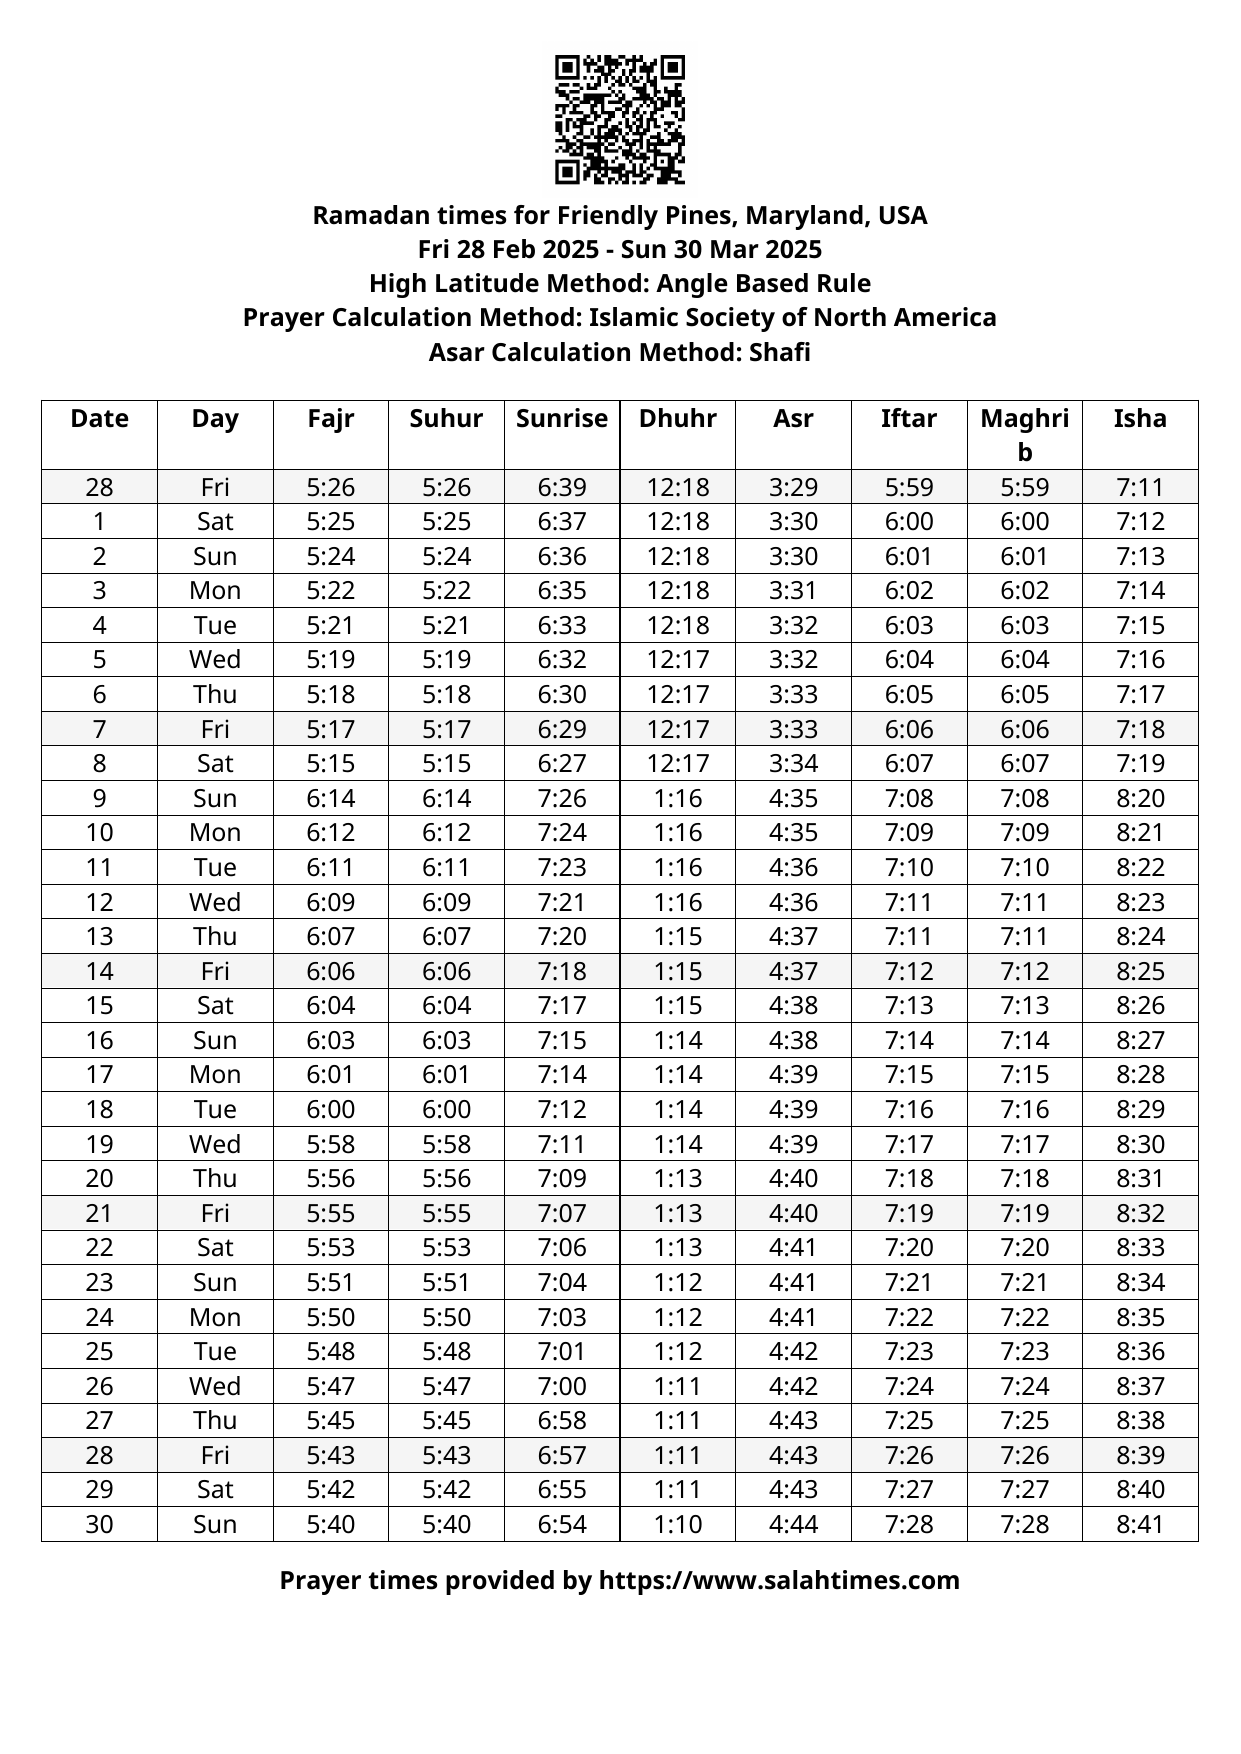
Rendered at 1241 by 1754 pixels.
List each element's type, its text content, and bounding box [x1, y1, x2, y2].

table_cell 1:13 [621, 1231, 735, 1264]
table_cell 4:39 [736, 1092, 851, 1126]
table_cell 4:42 [736, 1334, 851, 1368]
table_cell 5:45 [389, 1404, 504, 1437]
table_cell 5:50 [389, 1300, 504, 1333]
table_cell 6:04 [968, 643, 1082, 676]
table_cell 5:15 [274, 746, 388, 780]
table_cell 6:03 [274, 1023, 388, 1057]
table_cell Mon [158, 1300, 273, 1333]
table_cell 5:25 [389, 504, 504, 538]
table_cell 25 [42, 1334, 157, 1368]
table_cell 7:16 [968, 1092, 1082, 1126]
table_cell 7:26 [505, 781, 619, 814]
table_cell 7:11 [968, 885, 1082, 918]
table_cell 7:16 [1083, 643, 1198, 676]
table_cell 1:15 [621, 919, 735, 953]
table_cell 6:01 [389, 1058, 504, 1091]
table_cell 28 [42, 1438, 157, 1472]
table_cell Mon [158, 1058, 273, 1091]
table_cell 3:33 [736, 677, 851, 711]
table_cell Wed [158, 643, 273, 676]
table_cell 6:09 [274, 885, 388, 918]
table_cell 1:13 [621, 1161, 735, 1195]
table_cell 3:33 [736, 712, 851, 745]
table_cell Sat [158, 1473, 273, 1506]
table_cell 7:14 [852, 1023, 967, 1057]
table_cell 4:36 [736, 885, 851, 918]
table_cell 5:56 [389, 1161, 504, 1195]
table_cell 12:17 [621, 643, 735, 676]
table_cell 5:47 [389, 1369, 504, 1402]
table_cell 12:17 [621, 746, 735, 780]
table_cell 1:16 [621, 816, 735, 849]
table_cell 3 [42, 574, 157, 607]
table_cell 8:41 [1083, 1507, 1198, 1541]
table_cell 1:11 [621, 1404, 735, 1437]
table_header Day [158, 401, 273, 469]
table_cell Sat [158, 989, 273, 1022]
table_cell 6:32 [505, 643, 619, 676]
table_cell 1:10 [621, 1507, 735, 1541]
table_cell 6:37 [505, 504, 619, 538]
table_cell 7:21 [852, 1265, 967, 1299]
table_cell 6:06 [852, 712, 967, 745]
table_cell Thu [158, 919, 273, 953]
table_cell Fri [158, 954, 273, 987]
table_cell 5:56 [274, 1161, 388, 1195]
table_cell 16 [42, 1023, 157, 1057]
table_cell 24 [42, 1300, 157, 1333]
table_cell 12:18 [621, 504, 735, 538]
table_cell 8 [42, 746, 157, 780]
table_cell 4 [42, 608, 157, 642]
table_cell Mon [158, 574, 273, 607]
table_cell 7:28 [852, 1507, 967, 1541]
table_cell 6:07 [389, 919, 504, 953]
table_cell 1:11 [621, 1438, 735, 1472]
table_cell 6:55 [505, 1473, 619, 1506]
table_cell 7:09 [852, 816, 967, 849]
table_cell Sun [158, 1265, 273, 1299]
table_cell 4:36 [736, 850, 851, 884]
table_cell 5:17 [274, 712, 388, 745]
table_cell Tue [158, 608, 273, 642]
table_cell Tue [158, 1334, 273, 1368]
table_cell 4:42 [736, 1369, 851, 1402]
table_cell 4:39 [736, 1058, 851, 1091]
table_cell 7:06 [505, 1231, 619, 1264]
table_cell 7:19 [1083, 746, 1198, 780]
text High Latitude Method: Angle Based Rule [42, 266, 1198, 300]
table_cell 1:12 [621, 1300, 735, 1333]
table_cell 6:01 [968, 539, 1082, 572]
table_cell 7 [42, 712, 157, 745]
table_cell 6:03 [968, 608, 1082, 642]
table_cell 4:39 [736, 1127, 851, 1160]
table_cell 4:40 [736, 1196, 851, 1229]
table_cell 22 [42, 1231, 157, 1264]
table_cell Wed [158, 1127, 273, 1160]
table_cell 8:33 [1083, 1231, 1198, 1264]
table_cell 8:36 [1083, 1334, 1198, 1368]
table_cell 1 [42, 504, 157, 538]
table_cell 6:02 [852, 574, 967, 607]
table_cell 4:43 [736, 1473, 851, 1506]
table_cell 3:32 [736, 608, 851, 642]
table_cell 6:04 [274, 989, 388, 1022]
table_cell 4:38 [736, 1023, 851, 1057]
table_cell 6:58 [505, 1404, 619, 1437]
table_cell 7:11 [852, 885, 967, 918]
table_cell 7:25 [968, 1404, 1082, 1437]
table_cell 4:43 [736, 1438, 851, 1472]
table_cell 7:13 [1083, 539, 1198, 572]
table_cell 8:25 [1083, 954, 1198, 987]
table_cell Sun [158, 539, 273, 572]
table_cell 6:14 [274, 781, 388, 814]
table_cell 7:20 [968, 1231, 1082, 1264]
table_cell 12:17 [621, 712, 735, 745]
table_cell 5:53 [389, 1231, 504, 1264]
table_cell 5:43 [389, 1438, 504, 1472]
table_cell Fri [158, 712, 273, 745]
text Ramadan times for Friendly Pines, Maryland, USA [42, 198, 1198, 232]
text Fri 28 Feb 2025 - Sun 30 Mar 2025 [42, 232, 1198, 266]
table_cell 5:15 [389, 746, 504, 780]
table_cell 5:51 [274, 1265, 388, 1299]
table_cell 1:14 [621, 1127, 735, 1160]
table_cell 27 [42, 1404, 157, 1437]
table_cell 6:30 [505, 677, 619, 711]
table_cell Thu [158, 1404, 273, 1437]
table_cell 6:01 [852, 539, 967, 572]
table_cell 6:35 [505, 574, 619, 607]
table_cell 7:27 [852, 1473, 967, 1506]
table_header Asr [736, 401, 851, 469]
table_cell 5:53 [274, 1231, 388, 1264]
table_cell 5:48 [274, 1334, 388, 1368]
table_cell 6:09 [389, 885, 504, 918]
table_cell 12:18 [621, 539, 735, 572]
table_cell 7:09 [505, 1161, 619, 1195]
table_cell 5:59 [852, 470, 967, 503]
table_header Suhur [389, 401, 504, 469]
table_cell Sun [158, 1507, 273, 1541]
table_cell 5:40 [274, 1507, 388, 1541]
table_cell 5:22 [274, 574, 388, 607]
table_cell 7:19 [968, 1196, 1082, 1229]
table_cell 8:31 [1083, 1161, 1198, 1195]
table_cell 5:40 [389, 1507, 504, 1541]
table_cell 6:54 [505, 1507, 619, 1541]
table_cell 5:48 [389, 1334, 504, 1368]
table_cell 5:25 [274, 504, 388, 538]
table_cell 8:37 [1083, 1369, 1198, 1402]
table_cell 3:29 [736, 470, 851, 503]
table_cell 7:10 [968, 850, 1082, 884]
table_cell 8:23 [1083, 885, 1198, 918]
table_cell Thu [158, 1161, 273, 1195]
table_cell 7:16 [852, 1092, 967, 1126]
table_cell 7:17 [1083, 677, 1198, 711]
table_cell 7:18 [505, 954, 619, 987]
table_cell 6 [42, 677, 157, 711]
table_cell Tue [158, 850, 273, 884]
table_cell 1:14 [621, 1023, 735, 1057]
table_cell 6:29 [505, 712, 619, 745]
table_cell 18 [42, 1092, 157, 1126]
table_cell 4:41 [736, 1265, 851, 1299]
table_cell 8:20 [1083, 781, 1198, 814]
table_cell 7:13 [968, 989, 1082, 1022]
table_cell 6:07 [968, 746, 1082, 780]
table_cell 4:37 [736, 919, 851, 953]
table_cell 7:09 [968, 816, 1082, 849]
table_header Maghrib [968, 401, 1082, 469]
table_header Fajr [274, 401, 388, 469]
table_cell 3:32 [736, 643, 851, 676]
table_cell 7:25 [852, 1404, 967, 1437]
table_cell 1:11 [621, 1473, 735, 1506]
table_cell 6:14 [389, 781, 504, 814]
table_cell 3:30 [736, 504, 851, 538]
table_cell 6:06 [389, 954, 504, 987]
table_cell 8:27 [1083, 1023, 1198, 1057]
table_cell 6:12 [389, 816, 504, 849]
table_cell 8:39 [1083, 1438, 1198, 1472]
table_cell 12:18 [621, 470, 735, 503]
table_cell 6:04 [852, 643, 967, 676]
table_cell 7:24 [968, 1369, 1082, 1402]
table_cell 5 [42, 643, 157, 676]
table_cell 5:58 [389, 1127, 504, 1160]
table_cell 17 [42, 1058, 157, 1091]
table_cell 12:18 [621, 574, 735, 607]
table_cell 7:08 [852, 781, 967, 814]
table_cell 5:18 [274, 677, 388, 711]
table_cell 5:58 [274, 1127, 388, 1160]
table_cell 5:55 [274, 1196, 388, 1229]
table_cell 19 [42, 1127, 157, 1160]
text Asar Calculation Method: Shafi [42, 334, 1198, 368]
table_cell 6:05 [852, 677, 967, 711]
table_cell 14 [42, 954, 157, 987]
table_cell 8:24 [1083, 919, 1198, 953]
table_cell 8:22 [1083, 850, 1198, 884]
table_cell 5:18 [389, 677, 504, 711]
table_cell 5:51 [389, 1265, 504, 1299]
table_cell Sat [158, 1231, 273, 1264]
table_cell 12 [42, 885, 157, 918]
table_cell 4:43 [736, 1404, 851, 1437]
table_cell 7:18 [852, 1161, 967, 1195]
table_cell 5:24 [274, 539, 388, 572]
table_cell 8:29 [1083, 1092, 1198, 1126]
table_cell 6:11 [274, 850, 388, 884]
table_cell 4:40 [736, 1161, 851, 1195]
table_cell 7:11 [852, 919, 967, 953]
picture [542, 41, 699, 198]
table_cell 7:23 [852, 1334, 967, 1368]
table_cell 7:08 [968, 781, 1082, 814]
table_cell 7:24 [852, 1369, 967, 1402]
table_cell 7:12 [968, 954, 1082, 987]
table_cell 7:13 [852, 989, 967, 1022]
table_cell 7:24 [505, 816, 619, 849]
table_cell 5:45 [274, 1404, 388, 1437]
table_cell 6:02 [968, 574, 1082, 607]
table_cell 5:21 [389, 608, 504, 642]
table_cell 12:18 [621, 608, 735, 642]
table_cell 6:01 [274, 1058, 388, 1091]
table_cell 7:00 [505, 1369, 619, 1402]
table_cell 9 [42, 781, 157, 814]
table_cell 1:14 [621, 1092, 735, 1126]
table_cell 1:16 [621, 885, 735, 918]
table_cell 4:41 [736, 1300, 851, 1333]
table_cell 6:07 [852, 746, 967, 780]
table_cell 4:35 [736, 781, 851, 814]
table_cell 23 [42, 1265, 157, 1299]
table_cell 7:12 [1083, 504, 1198, 538]
table_cell 7:23 [505, 850, 619, 884]
table_cell Fri [158, 1438, 273, 1472]
table_cell 6:04 [389, 989, 504, 1022]
table_cell 5:43 [274, 1438, 388, 1472]
table_cell 5:59 [968, 470, 1082, 503]
table_cell 7:17 [505, 989, 619, 1022]
table_cell 7:07 [505, 1196, 619, 1229]
table_cell 7:22 [852, 1300, 967, 1333]
table_cell 11 [42, 850, 157, 884]
table_cell 6:33 [505, 608, 619, 642]
table_cell 7:26 [852, 1438, 967, 1472]
table_cell 7:11 [968, 919, 1082, 953]
table_cell 1:16 [621, 781, 735, 814]
table_cell 5:17 [389, 712, 504, 745]
table_cell 5:24 [389, 539, 504, 572]
table_cell 21 [42, 1196, 157, 1229]
table_cell 7:18 [1083, 712, 1198, 745]
table_cell 28 [42, 470, 157, 503]
table_cell Sun [158, 1023, 273, 1057]
table_cell Wed [158, 1369, 273, 1402]
table_cell 6:00 [389, 1092, 504, 1126]
table_cell 7:27 [968, 1473, 1082, 1506]
table_cell 7:14 [968, 1023, 1082, 1057]
table_cell 5:26 [389, 470, 504, 503]
table_cell Sun [158, 781, 273, 814]
table_cell 6:00 [274, 1092, 388, 1126]
table_cell Wed [158, 885, 273, 918]
table_cell 7:26 [968, 1438, 1082, 1472]
table_cell Mon [158, 816, 273, 849]
table_cell 6:03 [852, 608, 967, 642]
table_cell 4:37 [736, 954, 851, 987]
table_cell 7:19 [852, 1196, 967, 1229]
table_cell 13 [42, 919, 157, 953]
table_cell 7:04 [505, 1265, 619, 1299]
table_cell 5:19 [274, 643, 388, 676]
table_cell 6:00 [852, 504, 967, 538]
table_cell Thu [158, 677, 273, 711]
table_cell 1:14 [621, 1058, 735, 1091]
table_cell 1:12 [621, 1334, 735, 1368]
table_cell 7:23 [968, 1334, 1082, 1368]
table_cell 6:36 [505, 539, 619, 572]
table_cell 5:42 [389, 1473, 504, 1506]
table_cell 4:44 [736, 1507, 851, 1541]
table_cell 7:22 [968, 1300, 1082, 1333]
table_cell 15 [42, 989, 157, 1022]
table_cell 3:34 [736, 746, 851, 780]
table_cell 8:30 [1083, 1127, 1198, 1160]
table_cell 26 [42, 1369, 157, 1402]
table_cell 8:38 [1083, 1404, 1198, 1437]
table_cell 8:28 [1083, 1058, 1198, 1091]
table_cell 6:57 [505, 1438, 619, 1472]
text Prayer times provided by https://www.salahtimes.com [42, 1563, 1198, 1597]
table_cell 12:17 [621, 677, 735, 711]
table_cell 7:15 [1083, 608, 1198, 642]
table_cell 5:21 [274, 608, 388, 642]
table_cell 7:15 [852, 1058, 967, 1091]
table_cell 7:11 [1083, 470, 1198, 503]
table_cell 8:34 [1083, 1265, 1198, 1299]
table_cell 7:01 [505, 1334, 619, 1368]
table_cell 8:32 [1083, 1196, 1198, 1229]
table_cell 5:55 [389, 1196, 504, 1229]
table_cell 4:35 [736, 816, 851, 849]
table_cell 7:20 [505, 919, 619, 953]
table_cell 7:10 [852, 850, 967, 884]
table_cell 3:30 [736, 539, 851, 572]
table_cell 7:15 [505, 1023, 619, 1057]
table_cell 6:06 [968, 712, 1082, 745]
table_cell 5:47 [274, 1369, 388, 1402]
table_cell Sat [158, 504, 273, 538]
table_header Sunrise [505, 401, 619, 469]
table_cell 4:38 [736, 989, 851, 1022]
table_cell 1:12 [621, 1265, 735, 1299]
table_cell 3:31 [736, 574, 851, 607]
table_cell 7:17 [852, 1127, 967, 1160]
table_cell 1:15 [621, 989, 735, 1022]
table_cell 10 [42, 816, 157, 849]
table_cell 1:13 [621, 1196, 735, 1229]
table_cell 7:28 [968, 1507, 1082, 1541]
table_cell 5:42 [274, 1473, 388, 1506]
table_cell 7:17 [968, 1127, 1082, 1160]
table_cell 20 [42, 1161, 157, 1195]
table_cell 6:27 [505, 746, 619, 780]
table_cell 7:14 [505, 1058, 619, 1091]
table_cell 7:21 [968, 1265, 1082, 1299]
table_cell Fri [158, 470, 273, 503]
table_cell Sat [158, 746, 273, 780]
table_cell 2 [42, 539, 157, 572]
table_cell 8:26 [1083, 989, 1198, 1022]
table_cell 7:14 [1083, 574, 1198, 607]
table_cell 7:15 [968, 1058, 1082, 1091]
table_cell 8:35 [1083, 1300, 1198, 1333]
table_cell 7:18 [968, 1161, 1082, 1195]
table_cell 6:12 [274, 816, 388, 849]
table_cell 5:26 [274, 470, 388, 503]
table_cell 1:15 [621, 954, 735, 987]
table_cell 4:41 [736, 1231, 851, 1264]
table_cell 6:11 [389, 850, 504, 884]
table_cell 6:39 [505, 470, 619, 503]
table_cell 1:16 [621, 850, 735, 884]
table_cell 6:06 [274, 954, 388, 987]
table_cell 7:03 [505, 1300, 619, 1333]
table_cell 7:21 [505, 885, 619, 918]
table_cell 30 [42, 1507, 157, 1541]
table_cell 6:00 [968, 504, 1082, 538]
table_cell 6:03 [389, 1023, 504, 1057]
table_cell 8:21 [1083, 816, 1198, 849]
table_cell 5:19 [389, 643, 504, 676]
table_cell 1:11 [621, 1369, 735, 1402]
table_header Iftar [852, 401, 967, 469]
table_cell 7:11 [505, 1127, 619, 1160]
text Prayer Calculation Method: Islamic Society of North America [42, 300, 1198, 334]
table_header Date [42, 401, 157, 469]
table_cell 5:50 [274, 1300, 388, 1333]
table_cell Tue [158, 1092, 273, 1126]
table_header Dhuhr [621, 401, 735, 469]
table_header Isha [1083, 401, 1198, 469]
table_cell 6:05 [968, 677, 1082, 711]
table_cell 6:07 [274, 919, 388, 953]
table_cell 7:20 [852, 1231, 967, 1264]
table_cell Fri [158, 1196, 273, 1229]
table_cell 29 [42, 1473, 157, 1506]
table_cell 8:40 [1083, 1473, 1198, 1506]
table_cell 7:12 [852, 954, 967, 987]
table_cell 5:22 [389, 574, 504, 607]
table_cell 7:12 [505, 1092, 619, 1126]
